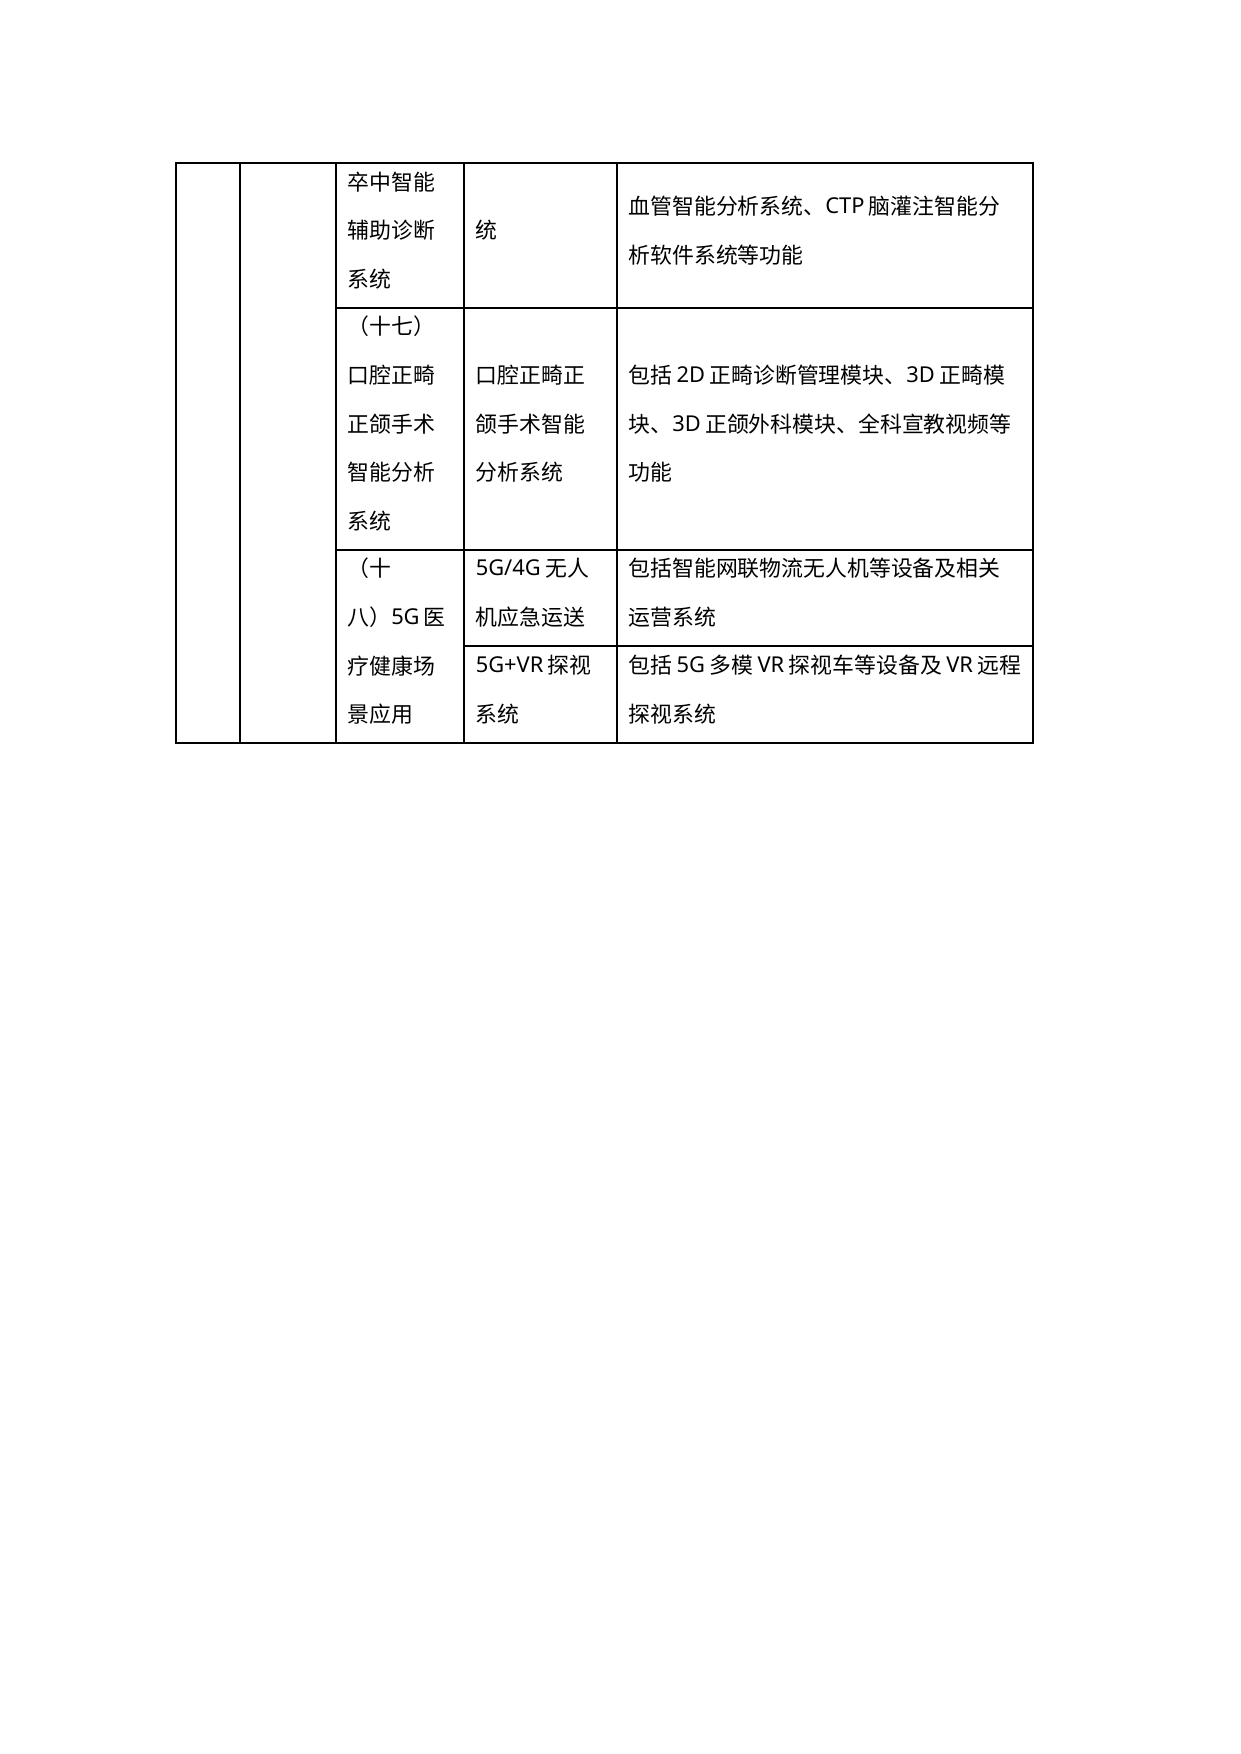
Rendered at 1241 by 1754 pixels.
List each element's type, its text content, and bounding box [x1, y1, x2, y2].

table_cell 包括2D正畸诊断管理模块、3D正畸模块、3D正颌外科模块、全科宣教视频等功能 [618, 309, 1032, 549]
table_cell 5G+VR探视系统 [465, 647, 616, 742]
table_cell 包括智能网联物流无人机等设备及相关运营系统 [618, 551, 1032, 644]
table_cell 包括5G多模VR探视车等设备及VR远程探视系统 [618, 647, 1032, 742]
table_cell （十八）5G医疗健康场景应用 [337, 551, 463, 742]
table_cell 5G/4G无人机应急运送 [465, 551, 616, 644]
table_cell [618, 164, 1032, 307]
table_cell （十七）口腔正畸正颌手术智能分析系统 [337, 309, 463, 549]
table_cell 脑卒中智能辅助诊断系统 [465, 164, 616, 307]
table_cell 口腔正畸正颌手术智能分析系统 [465, 309, 616, 549]
table_cell （十六）一站式脑卒中智能辅助诊断系统 [337, 164, 463, 307]
